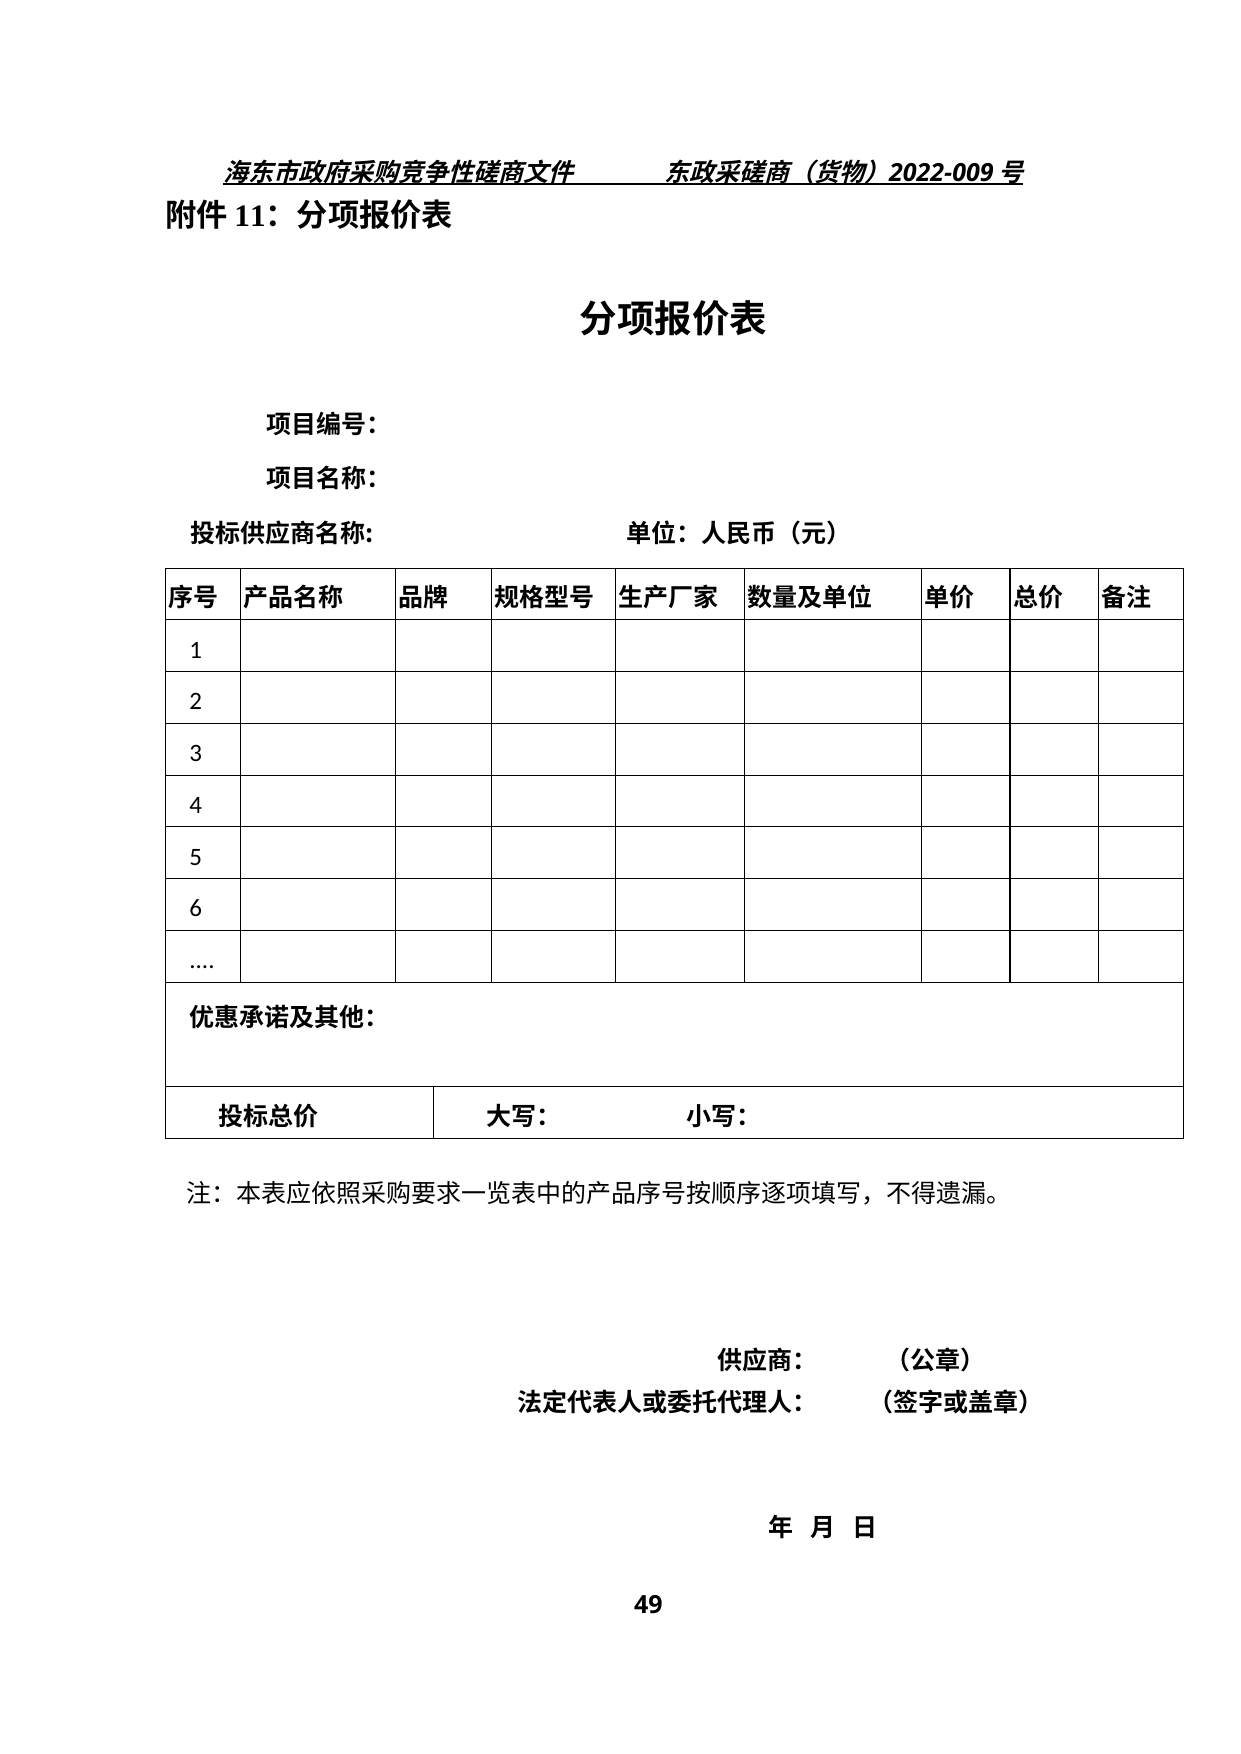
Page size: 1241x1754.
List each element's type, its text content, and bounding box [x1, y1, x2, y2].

text 投标供应商名称: 单位：人民币（元） [165, 513, 1081, 549]
table_cell [396, 776, 491, 826]
table_cell [1011, 672, 1098, 723]
table_cell [1099, 776, 1183, 826]
table_header 数量及单位 [745, 569, 921, 619]
table_cell [745, 931, 921, 982]
table_header 品牌 [396, 569, 491, 619]
table_header 序号 [166, 569, 240, 619]
table_cell [241, 724, 395, 774]
table_cell [745, 879, 921, 930]
table_cell 5 [166, 827, 240, 878]
table_cell [1099, 827, 1183, 878]
text 项目编号： [165, 404, 1081, 441]
table_cell [492, 776, 615, 826]
table_cell [396, 724, 491, 774]
table_header 生产厂家 [616, 569, 744, 619]
table_cell [241, 931, 395, 982]
table_cell [922, 879, 1009, 930]
text 附件11：分项报价表 [165, 190, 1081, 235]
table_cell 3 [166, 724, 240, 774]
table_cell [922, 724, 1009, 774]
table_cell [1011, 776, 1098, 826]
table_cell [241, 879, 395, 930]
table_header 单价 [922, 569, 1009, 619]
table_cell [1011, 620, 1098, 671]
table_cell 4 [166, 776, 240, 826]
table_cell 2 [166, 672, 240, 723]
table_cell [396, 827, 491, 878]
table_cell [396, 879, 491, 930]
table_cell [492, 827, 615, 878]
table_cell [1011, 879, 1098, 930]
table_cell [1099, 879, 1183, 930]
table_cell [745, 724, 921, 774]
subtitle 项目名称： [165, 459, 1081, 495]
table_cell [1011, 827, 1098, 878]
table_cell [1099, 620, 1183, 671]
table_cell [922, 672, 1009, 723]
text 供应商： （公章） [165, 1336, 1081, 1378]
table_cell [396, 931, 491, 982]
table_cell [745, 672, 921, 723]
table_cell [922, 776, 1009, 826]
table_header 产品名称 [241, 569, 395, 619]
table_cell [1099, 672, 1183, 723]
table_cell [396, 620, 491, 671]
table_cell [1099, 724, 1183, 774]
table_cell [396, 672, 491, 723]
table_cell [492, 724, 615, 774]
table_cell [745, 776, 921, 826]
table_cell [616, 620, 744, 671]
table_cell 投标总价 [166, 1087, 433, 1138]
text 注：本表应依照采购要求一览表中的产品序号按顺序逐项填写，不得遗漏。 [165, 1169, 1081, 1211]
text 分项报价表 [165, 299, 1081, 341]
table_cell [492, 620, 615, 671]
table_cell [492, 879, 615, 930]
table_cell 优惠承诺及其他： [166, 983, 1183, 1086]
table_cell .... [166, 931, 240, 982]
table_header 备注 [1099, 569, 1183, 619]
table_cell [241, 776, 395, 826]
table_cell [922, 620, 1009, 671]
table_cell [492, 672, 615, 723]
table_cell [492, 931, 615, 982]
text 年 月 日 [165, 1503, 1081, 1544]
table_cell 1 [166, 620, 240, 671]
table_cell [616, 724, 744, 774]
table_cell [616, 879, 744, 930]
table_cell [616, 931, 744, 982]
text 法定代表人或委托代理人： （签字或盖章） [165, 1378, 1081, 1419]
table_header 总价 [1011, 569, 1098, 619]
table_cell [922, 827, 1009, 878]
table_cell [922, 931, 1009, 982]
table_cell [1011, 724, 1098, 774]
table_cell [241, 672, 395, 723]
table_cell [1099, 931, 1183, 982]
table_cell [1011, 931, 1098, 982]
table_cell [616, 672, 744, 723]
table_cell [745, 620, 921, 671]
table_cell 6 [166, 879, 240, 930]
table_cell [616, 776, 744, 826]
table_header 规格型号 [492, 569, 615, 619]
table_cell [745, 827, 921, 878]
table_cell [616, 827, 744, 878]
table_cell [241, 827, 395, 878]
table_cell 大写： 小写： [434, 1087, 1183, 1138]
table_cell [241, 620, 395, 671]
